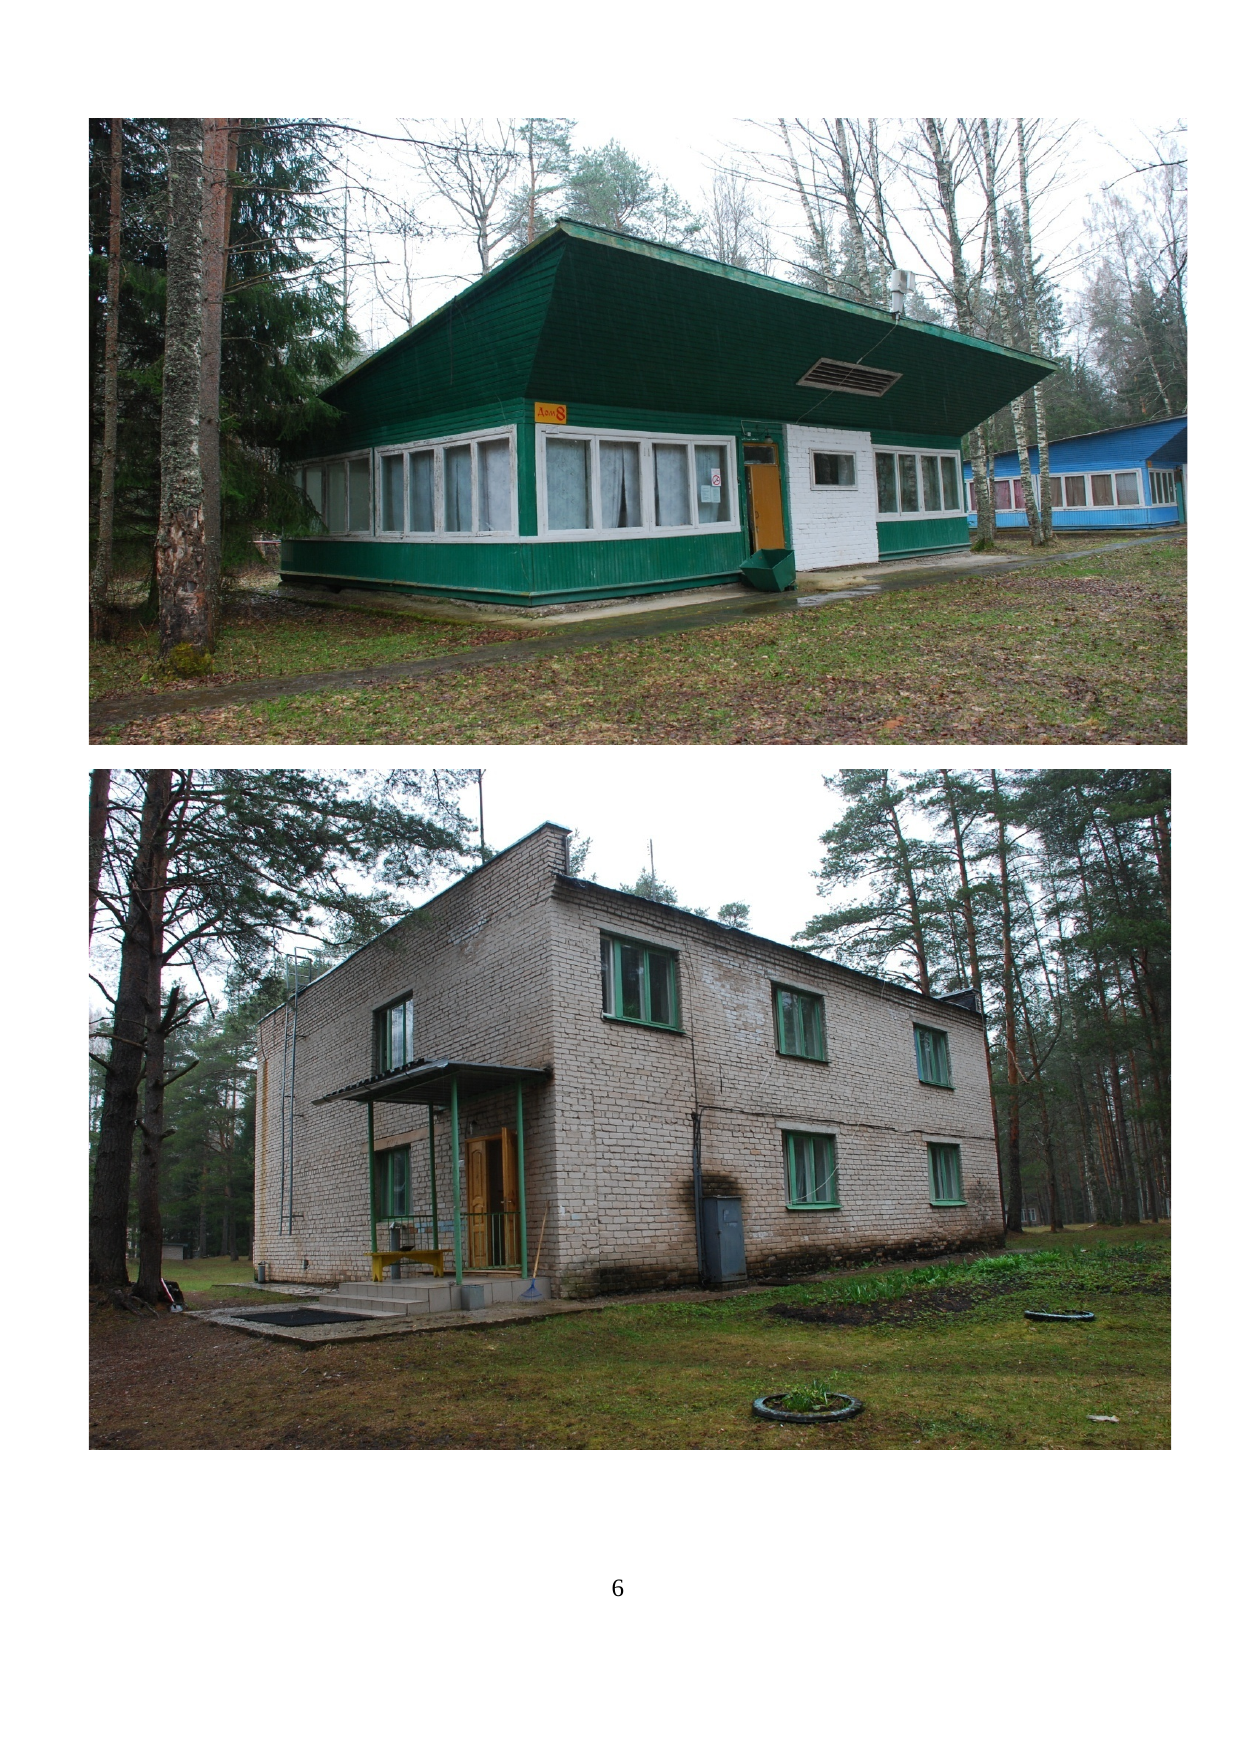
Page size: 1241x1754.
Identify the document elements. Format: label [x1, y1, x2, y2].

picture [88, 769, 1172, 1450]
picture [88, 118, 1188, 745]
